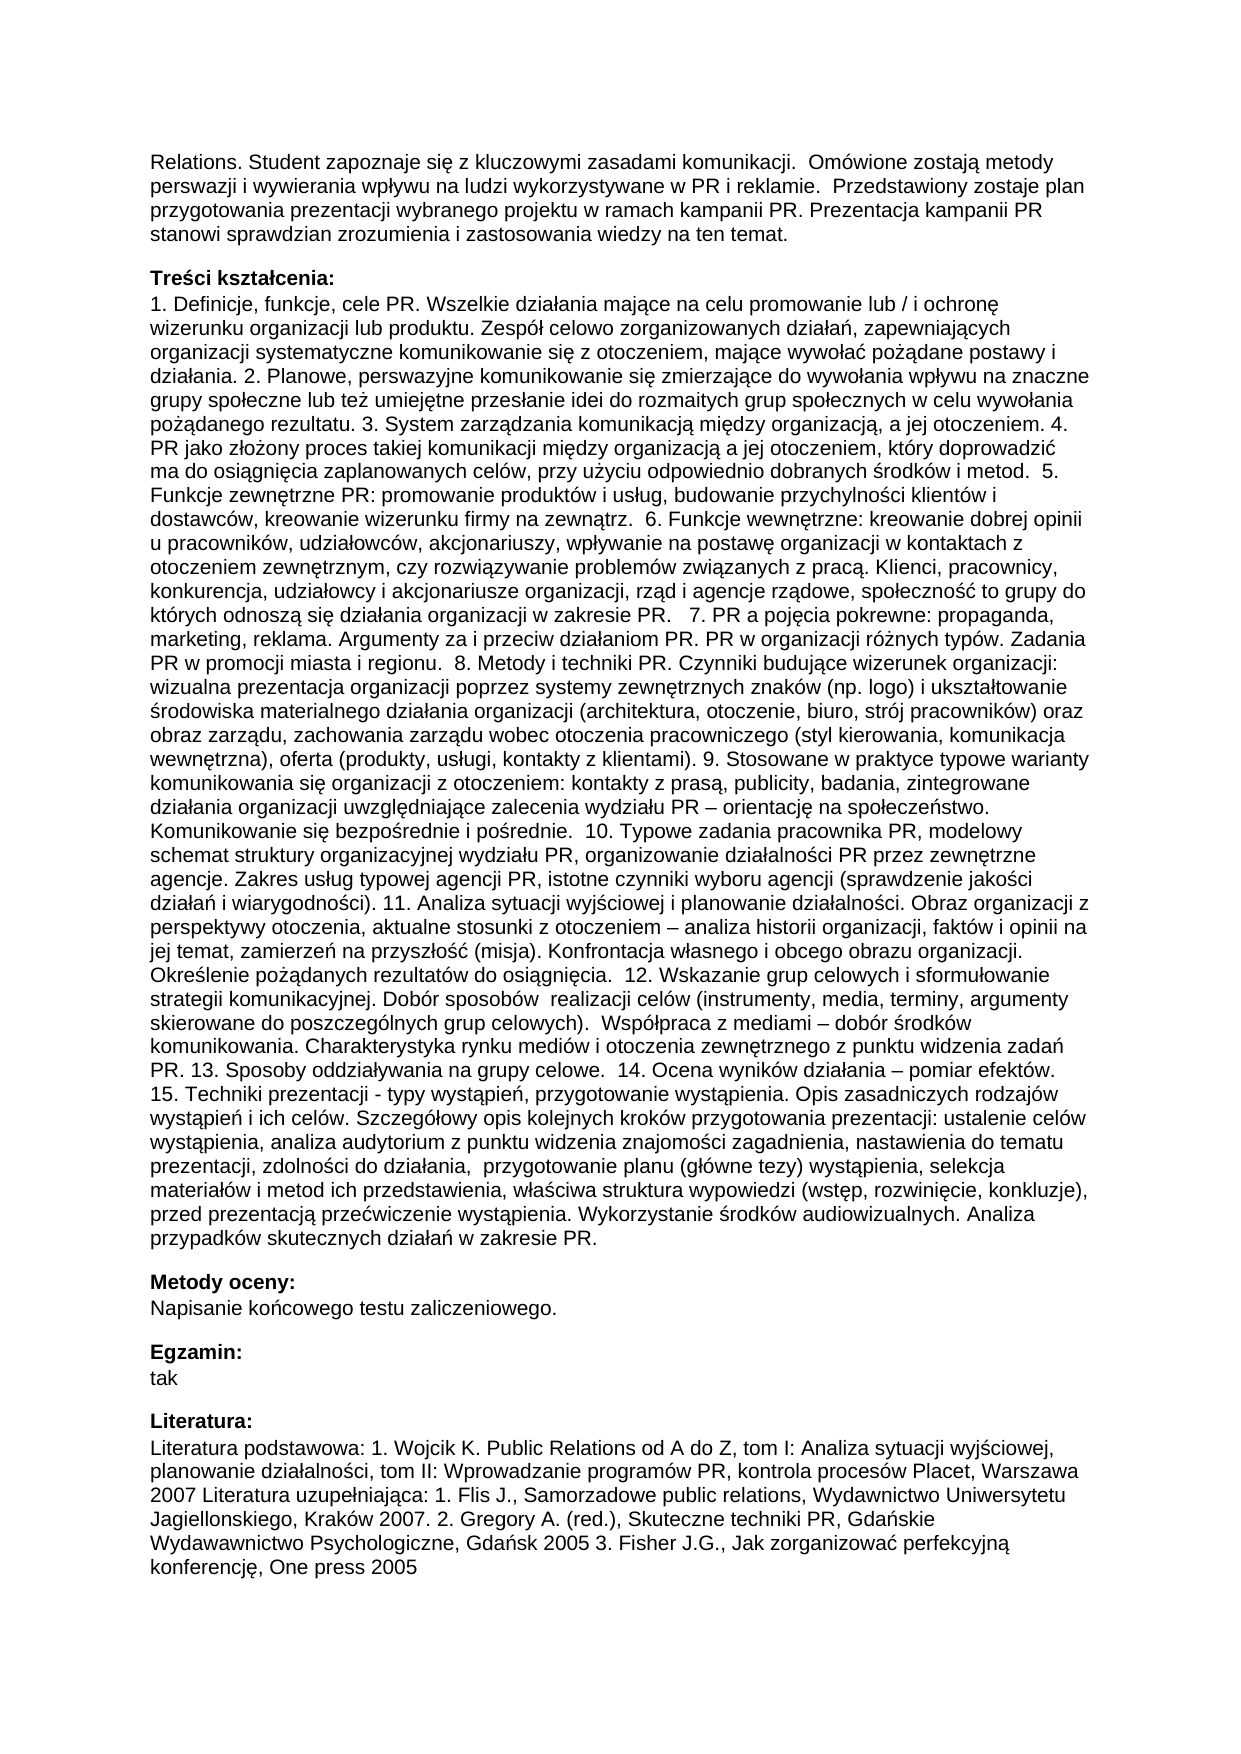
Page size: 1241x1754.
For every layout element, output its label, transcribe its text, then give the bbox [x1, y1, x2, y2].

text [150, 150, 1090, 246]
text Literatura podstawowa: 1. Wojcik K. Public Relations od A do Z, tom I: Analiza sytuacji wyjściowej, planowanie działalności, tom II: Wprowadzanie programów PR, kontrola procesów Placet, Warszawa 2007 Literatura uzupełniająca: 1. Flis J., Samorzadowe public relations, Wydawnictwo Uniwersytetu Jagiellonskiego, Kraków 2007. 2. Gregory A. (red.), Skuteczne techniki PR, Gdańskie Wydawawnictwo Psychologiczne, Gdańsk 2005 3. Fisher J.G., Jak zorganizować perfekcyjną konferencję, One press 2005 [150, 1435, 1090, 1579]
text Egzamin: [150, 1339, 1090, 1363]
text Metody oceny: [150, 1270, 1090, 1294]
text 1. Definicje, funkcje, cele PR. Wszelkie działania mające na celu promowanie lub / i ochronę wizerunku organizacji lub produktu. Zespół celowo zorganizowanych działań, zapewniających organizacji systematyczne komunikowanie się z otoczeniem, mające wywołać pożądane postawy i działania. 2. Planowe, perswazyjne komunikowanie się zmierzające do wywołania wpływu na znaczne grupy społeczne lub też umiejętne przesłanie idei do rozmaitych grup społecznych w celu wywołania pożądanego rezultatu. 3. System zarządzania komunikacją między organizacją, a jej otoczeniem. 4. PR jako złożony proces takiej komunikacji między organizacją a jej otoczeniem, który doprowadzić ma do osiągnięcia zaplanowanych celów, przy użyciu odpowiednio dobranych środków i metod. 5. Funkcje zewnętrzne PR: promowanie produktów i usług, budowanie przychylności klientów i dostawców, kreowanie wizerunku firmy na zewnątrz. 6. Funkcje wewnętrzne: kreowanie dobrej opinii u pracowników, udziałowców, akcjonariuszy, wpływanie na postawę organizacji w kontaktach z otoczeniem zewnętrznym, czy rozwiązywanie problemów związanych z pracą. Klienci, pracownicy, konkurencja, udziałowcy i akcjonariusze organizacji, rząd i agencje rządowe, społeczność to grupy do których odnoszą się działania organizacji w zakresie PR. 7. PR a pojęcia pokrewne: propaganda, marketing, reklama. Argumenty za i przeciw działaniom PR. PR w organizacji różnych typów. Zadania PR w promocji miasta i regionu. 8. Metody i techniki PR. Czynniki budujące wizerunek organizacji: wizualna prezentacja organizacji poprzez systemy zewnętrznych znaków (np. logo) i ukształtowanie środowiska materialnego działania organizacji (architektura, otoczenie, biuro, strój pracowników) oraz obraz zarządu, zachowania zarządu wobec otoczenia pracowniczego (styl kierowania, komunikacja wewnętrzna), oferta (produkty, usługi, kontakty z klientami). 9. Stosowane w praktyce typowe warianty komunikowania się organizacji z otoczeniem: kontakty z prasą, publicity, badania, zintegrowane działania organizacji uwzględniające zalecenia wydziału PR – orientację na społeczeństwo. Komunikowanie się bezpośrednie i pośrednie. 10. Typowe zadania pracownika PR, modelowy schemat struktury organizacyjnej wydziału PR, organizowanie działalności PR przez zewnętrzne agencje. Zakres usług typowej agencji PR, istotne czynniki wyboru agencji (sprawdzenie jakości działań i wiarygodności). 11. Analiza sytuacji wyjściowej i planowanie działalności. Obraz organizacji z perspektywy otoczenia, aktualne stosunki z otoczeniem – analiza historii organizacji, faktów i opinii na jej temat, zamierzeń na przyszłość (misja). Konfrontacja własnego i obcego obrazu organizacji. Określenie pożądanych rezultatów do osiągnięcia. 12. Wskazanie grup celowych i sformułowanie strategii komunikacyjnej. Dobór sposobów realizacji celów (instrumenty, media, terminy, argumenty skierowane do poszczególnych grup celowych). Współpraca z mediami – dobór środków komunikowania. Charakterystyka rynku mediów i otoczenia zewnętrznego z punktu widzenia zadań PR. 13. Sposoby oddziaływania na grupy celowe. 14. Ocena wyników działania – pomiar efektów. 15. Techniki prezentacji - typy wystąpień, przygotowanie wystąpienia. Opis zasadniczych rodzajów wystąpień i ich celów. Szczegółowy opis kolejnych kroków przygotowania prezentacji: ustalenie celów wystąpienia, analiza audytorium z punktu widzenia znajomości zagadnienia, nastawienia do tematu prezentacji, zdolności do działania, przygotowanie planu (główne tezy) wystąpienia, selekcja materiałów i metod ich przedstawienia, właściwa struktura wypowiedzi (wstęp, rozwinięcie, konkluzje), przed prezentacją przećwiczenie wystąpienia. Wykorzystanie środków audiowizualnych. Analiza przypadków skutecznych działań w zakresie PR. [150, 292, 1090, 1250]
text Napisanie końcowego testu zaliczeniowego. [150, 1296, 1090, 1320]
text tak [150, 1366, 1090, 1389]
text Literatura: [150, 1409, 1090, 1433]
text Treści kształcenia: [150, 266, 1090, 289]
